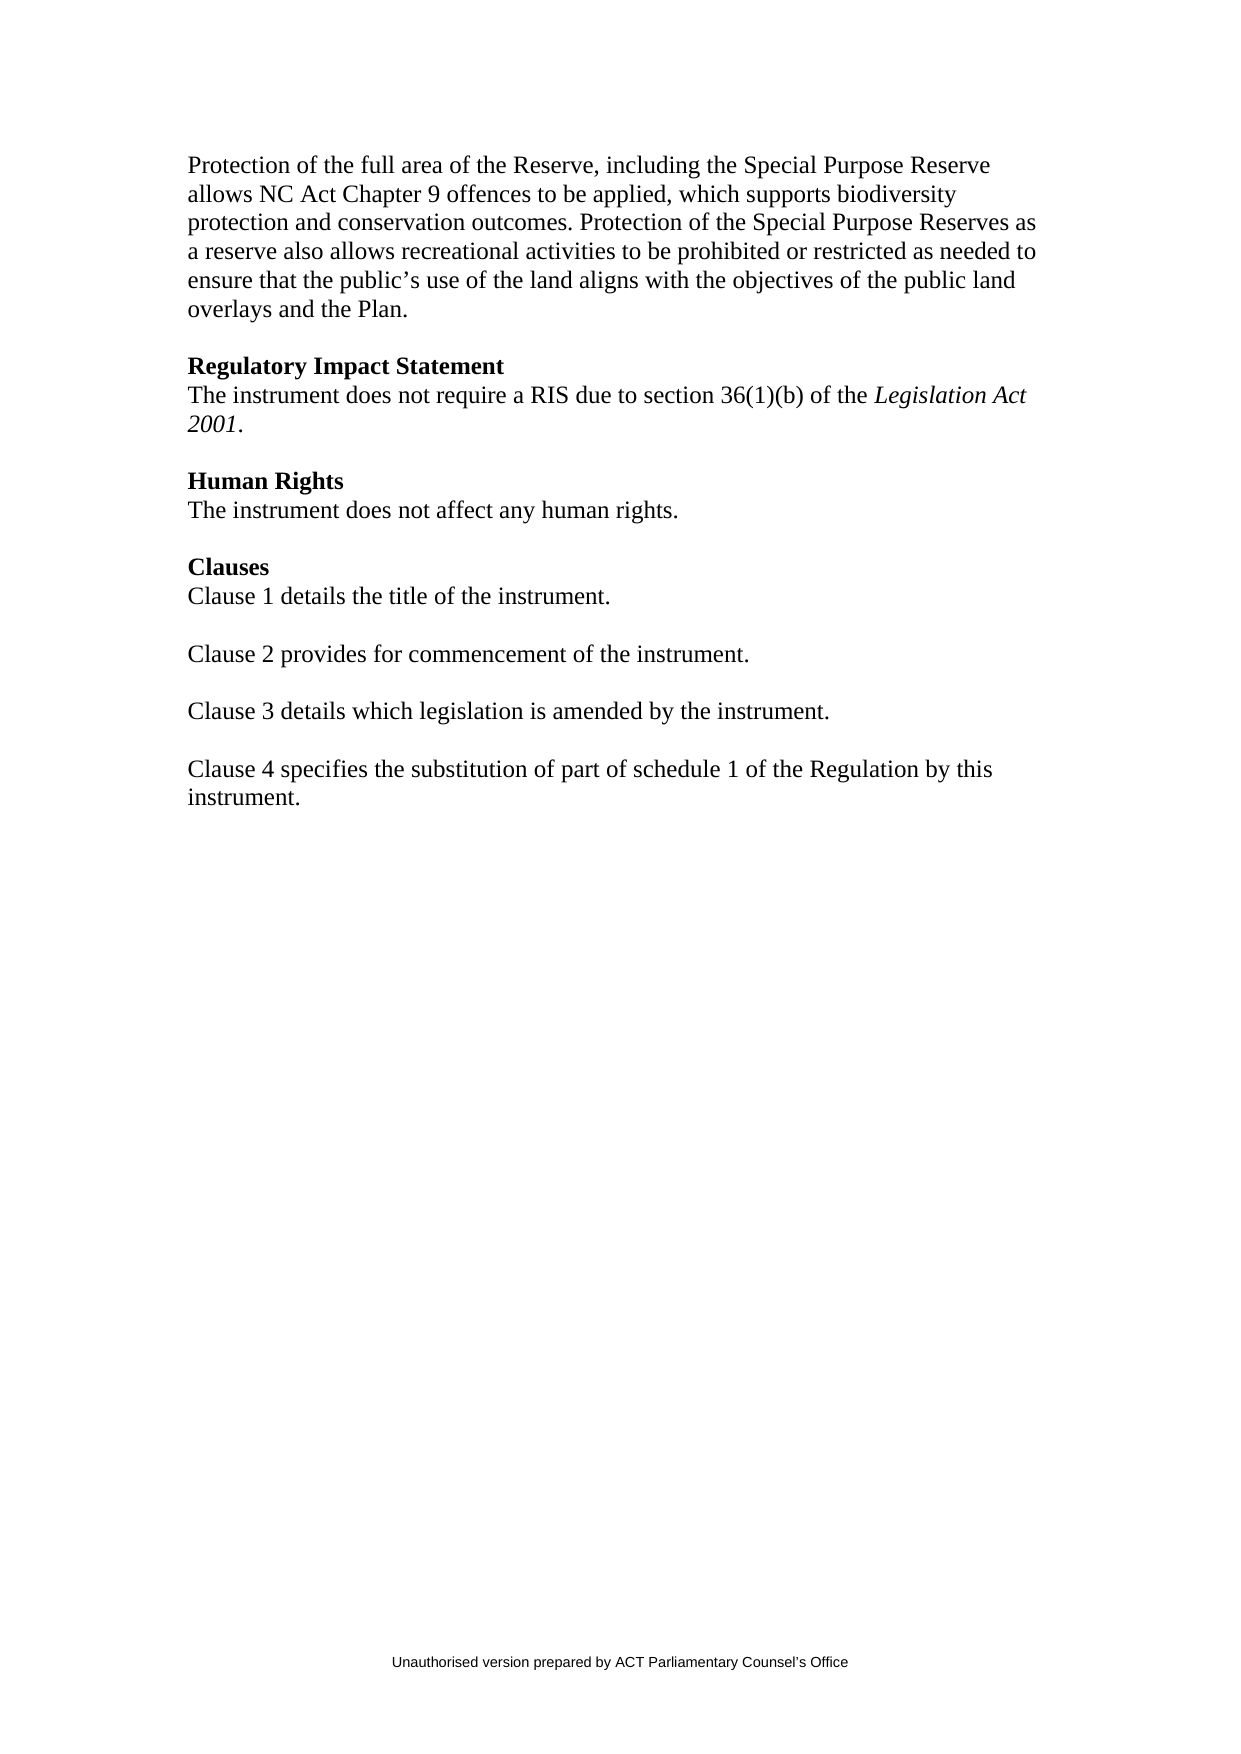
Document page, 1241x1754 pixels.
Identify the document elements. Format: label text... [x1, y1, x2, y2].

text Protection of the full area of the Reserve, including the Special Purpose Reserve allows NC Act Chapter 9 offences to be applied, which supports biodiversity protection and conservation outcomes. Protection of the Special Purpose Reserves as a reserve also allows recreational activities to be prohibited or restricted as needed to ensure that the public’s use of the land aligns with the objectives of the public land overlays and the Plan. [187, 150, 1053, 322]
text Clause 2 provides for commencement of the instrument. [187, 639, 1053, 667]
text The instrument does not affect any human rights. [187, 495, 1053, 524]
text Clause 4 specifies the substitution of part of schedule 1 of the Regulation by this instrument. [187, 754, 1053, 811]
text Human Rights [187, 466, 1053, 495]
text Clauses [187, 552, 1053, 581]
text Clause 1 details the title of the instrument. [187, 581, 1053, 610]
text Regulatory Impact Statement [187, 351, 1053, 380]
text The instrument does not require a RIS due to section 36(1)(b) of the Legislation Act 2001. [187, 380, 1053, 437]
text Clause 3 details which legislation is amended by the instrument. [187, 696, 1053, 725]
